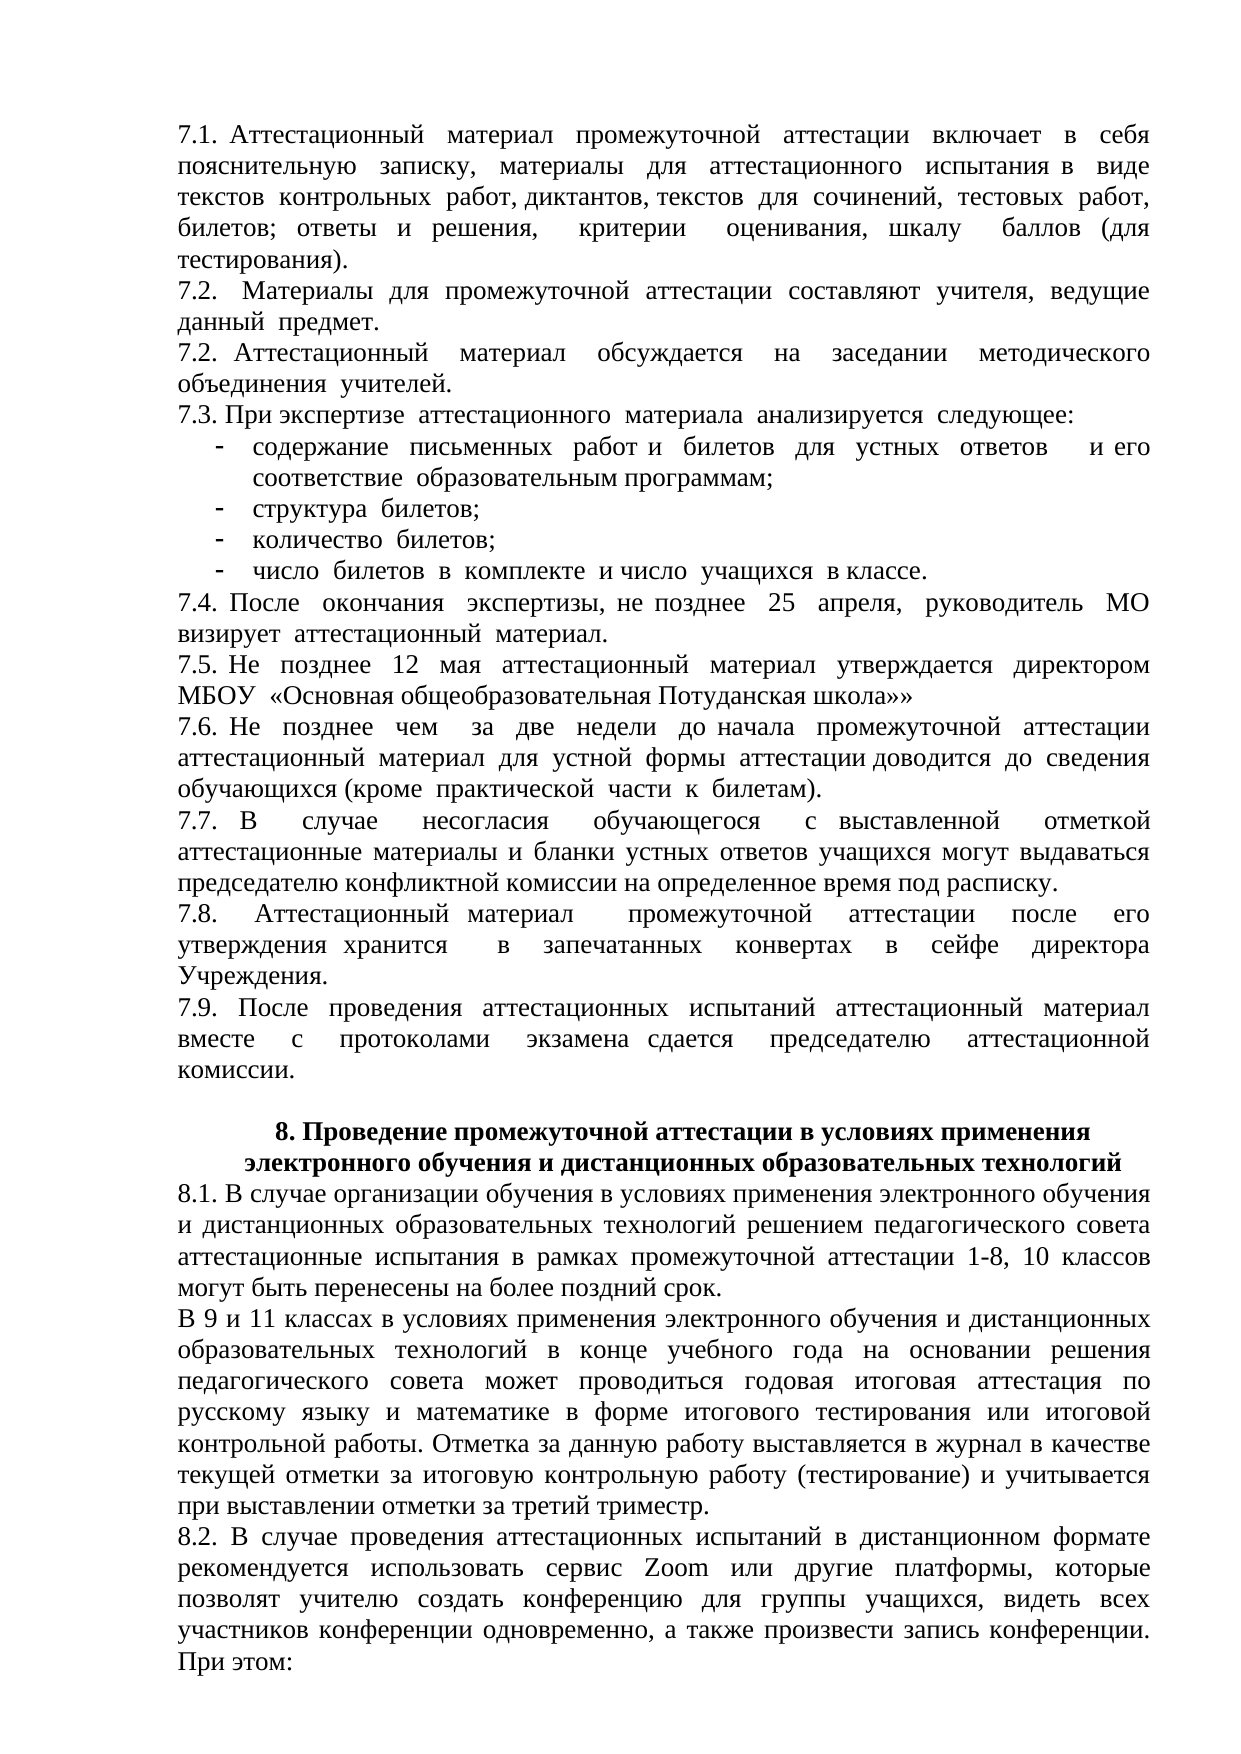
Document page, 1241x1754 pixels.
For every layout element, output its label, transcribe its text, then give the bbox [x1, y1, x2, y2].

text В 9 и 11 классах в условиях применения электронного обучения и дистанционных образовательных технологий в конце учебного года на основании решения педагогического совета может проводиться годовая итоговая аттестация по русскому языку и математике в форме итогового тестирования или итоговой контрольной работы. Отметка за данную работу выставляется в журнал в качестве текущей отметки за итоговую контрольную работу (тестирование) и учитывается при выставлении отметки за третий триместр. [177, 1302, 1152, 1520]
text 8.1. В случае организации обучения в условиях применения электронного обучения и дистанционных образовательных технологий решением педагогического совета аттестационные испытания в рамках промежуточной аттестации 1-8, 10 классов могут быть перенесены на более поздний срок. [177, 1177, 1152, 1302]
list 7.2. Аттестационный материал обсуждается на заседании методического объединения учителей. [177, 336, 1152, 398]
text 7.9. После проведения аттестационных испытаний аттестационный материал вместе с протоколами экзамена сдается председателю аттестационной комиссии. [177, 991, 1152, 1084]
list содержание письменных работ и билетов для устных ответов и его соответствие образовательным программам; [215, 429, 1152, 492]
list 7.3. При экспертизе аттестационного материала анализируется следующее: [177, 398, 1152, 429]
list 7.1. Аттестационный материал промежуточной аттестации включает в себя пояснительную записку, материалы для аттестационного испытания в виде текстов контрольных работ, диктантов, текстов для сочинений, тестовых работ, билетов; ответы и решения, критерии оценивания, шкалу баллов (для тестирования). [177, 118, 1152, 274]
list 7.4. После окончания экспертизы, не позднее 25 апреля, руководитель МО визирует аттестационный материал. [177, 586, 1152, 648]
text 8. Проведение промежуточной аттестации в условиях применения электронного обучения и дистанционных образовательных технологий [215, 1115, 1152, 1177]
text 7.8. Аттестационный материал промежуточной аттестации после его утверждения хранится в запечатанных конвертах в сейфе директора Учреждения. [177, 897, 1152, 991]
list 7.5. Не позднее 12 мая аттестационный материал утверждается директором МБОУ «Основная общеобразовательная Потуданская школа»» [177, 648, 1152, 710]
list количество билетов; [215, 523, 1152, 554]
text 8.2. В случае проведения аттестационных испытаний в дистанционном формате рекомендуется использовать сервис Zoom или другие платформы, которые позволят учителю создать конференцию для группы учащихся, видеть всех участников конференции одновременно, а также произвести запись конференции. При этом: [177, 1520, 1152, 1676]
list число билетов в комплекте и число учащихся в классе. [215, 554, 1152, 586]
text 7.7. В случае несогласия обучающегося с выставленной отметкой аттестационные материалы и бланки устных ответов учащихся могут выдаваться председателю конфликтной комиссии на определенное время под расписку. [177, 804, 1152, 897]
list 7.2. Материалы для промежуточной аттестации составляют учителя, ведущие данный предмет. [177, 274, 1152, 336]
list 7.6. Не позднее чем за две недели до начала промежуточной аттестации аттестационный материал для устной формы аттестации доводится до сведения обучающихся (кроме практической части к билетам). [177, 710, 1152, 804]
list структура билетов; [215, 492, 1152, 523]
